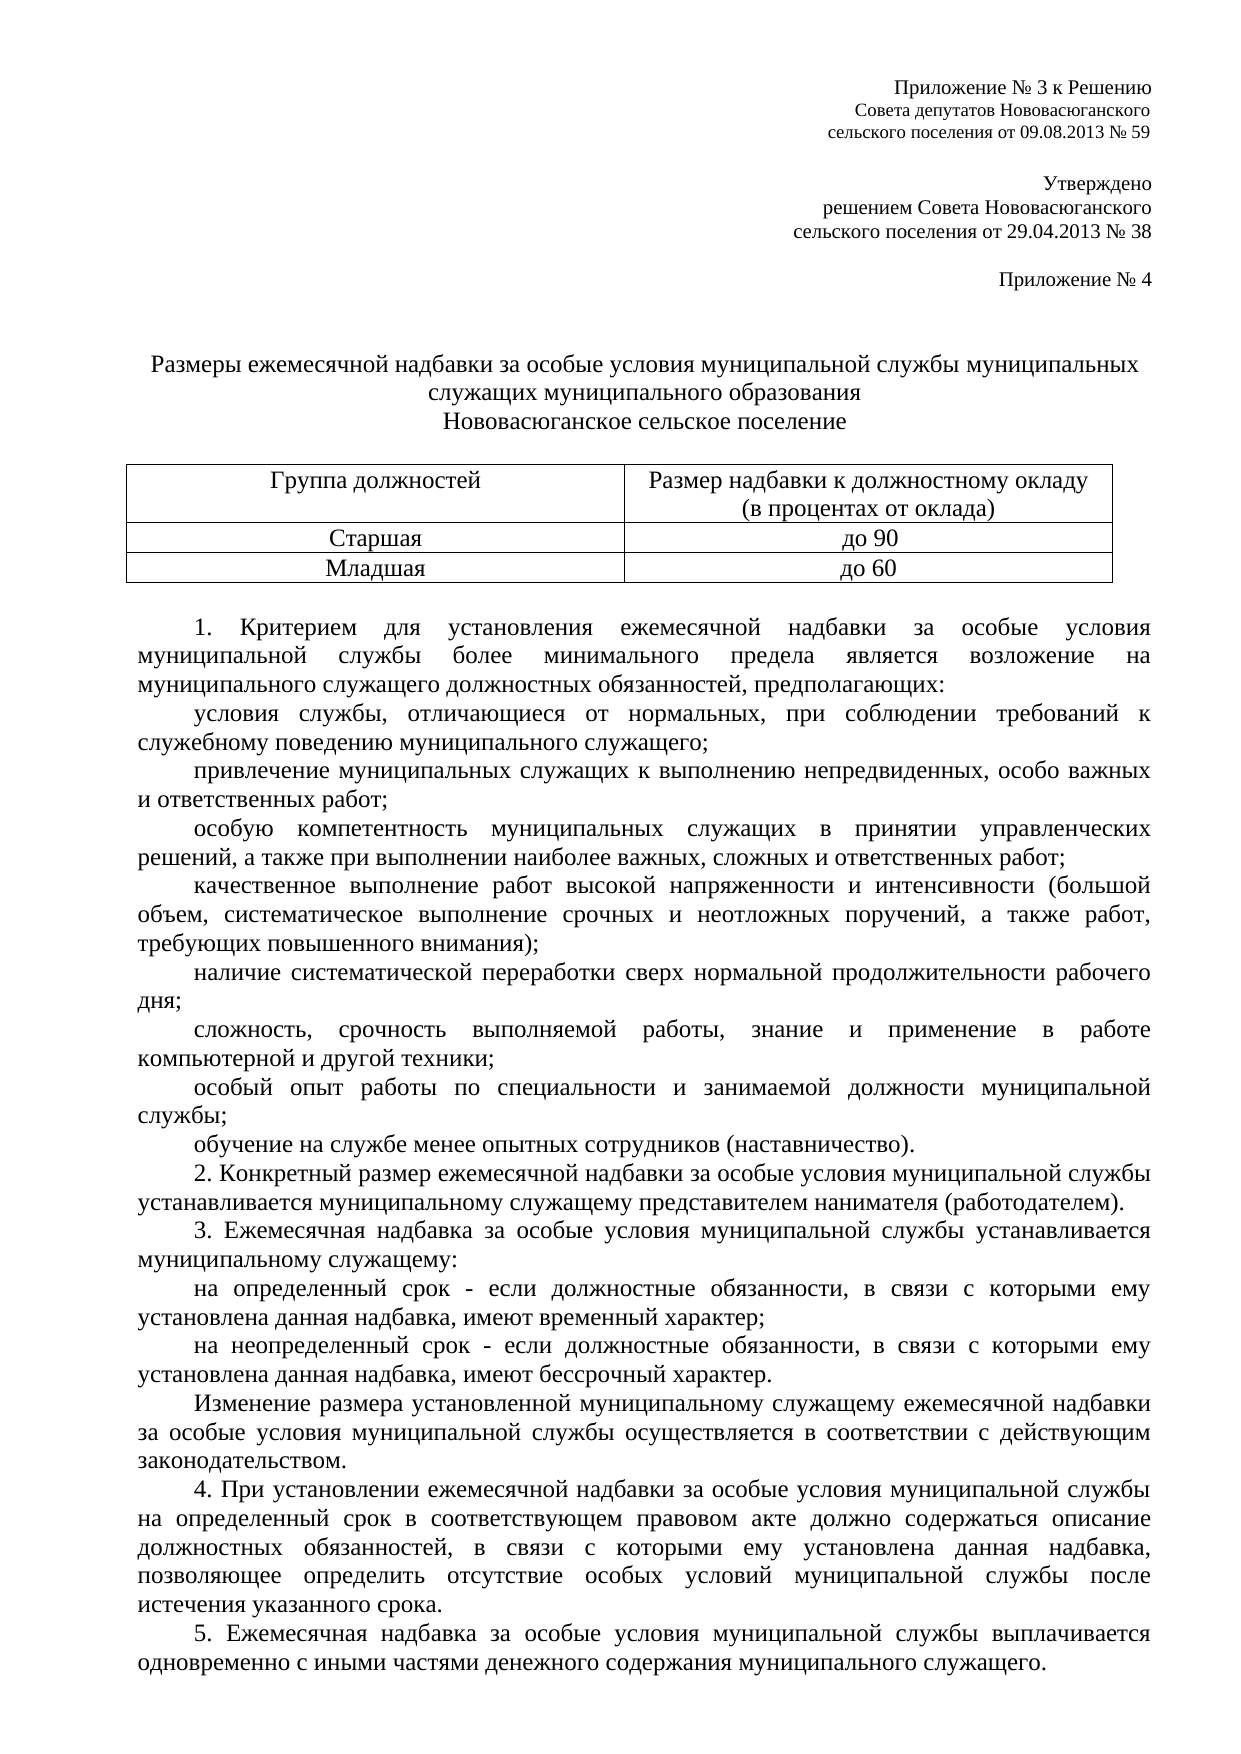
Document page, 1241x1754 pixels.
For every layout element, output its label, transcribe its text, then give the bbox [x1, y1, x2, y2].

text 2. Конкретный размер ежемесячной надбавки за особые условия муниципальной службы устанавливается муниципальному служащему представителем нанимателя (работодателем). [137, 1158, 1152, 1215]
table_cell Младшая [127, 553, 624, 582]
title Утверждено [137, 171, 1152, 195]
table_cell до 60 [625, 553, 1112, 582]
text сложность, срочность выполняемой работы, знание и применение в работе компьютерной и другой техники; [137, 1014, 1152, 1072]
text на определенный срок - если должностные обязанности, в связи с которыми ему установлена данная надбавка, имеют временный характер; [137, 1273, 1152, 1330]
title Приложение № 3 к Решению [137, 75, 1152, 99]
title сельского поселения от 09.08.2013 № 59 [137, 121, 1152, 142]
text 1. Критерием для установления ежемесячной надбавки за особые условия муниципальной службы более минимального предела является возложение на муниципального служащего должностных обязанностей, предполагающих: [137, 612, 1152, 698]
text привлечение муниципальных служащих к выполнению непредвиденных, особо важных и ответственных работ; [137, 755, 1152, 813]
text Изменение размера установленной муниципальному служащему ежемесячной надбавки за особые условия муниципальной службы осуществляется в соответствии с действующим законодательством. [137, 1388, 1152, 1474]
text наличие систематической переработки сверх нормальной продолжительности рабочего дня; [137, 957, 1152, 1014]
text Размеры ежемесячной надбавки за особые условия муниципальной службы муниципальных служащих муниципального образования [137, 349, 1152, 406]
table_header Размер надбавки к должностному окладу (в процентах от оклада) [625, 465, 1112, 522]
title Приложение № 4 [137, 267, 1152, 291]
text обучение на службе менее опытных сотрудников (наставничество). [137, 1129, 1152, 1158]
table_header Группа должностей [127, 465, 624, 522]
text особый опыт работы по специальности и занимаемой должности муниципальной службы; [137, 1072, 1152, 1129]
text Нововасюганское сельское поселение [137, 406, 1152, 435]
text 3. Ежемесячная надбавка за особые условия муниципальной службы устанавливается муниципальному служащему: [137, 1215, 1152, 1273]
table_cell Старшая [127, 523, 624, 552]
text решением Совета Нововасюганского сельского поселения от 29.04.2013 № 38 [791, 195, 1152, 243]
text условия службы, отличающиеся от нормальных, при соблюдении требований к служебному поведению муниципального служащего; [137, 698, 1152, 755]
text особую компетентность муниципальных служащих в принятии управленческих решений, а также при выполнении наиболее важных, сложных и ответственных работ; [137, 813, 1152, 870]
text на неопределенный срок - если должностные обязанности, в связи с которыми ему установлена данная надбавка, имеют бессрочный характер. [137, 1330, 1152, 1388]
text 4. При установлении ежемесячной надбавки за особые условия муниципальной службы на определенный срок в соответствующем правовом акте должно содержаться описание должностных обязанностей, в связи с которыми ему установлена данная надбавка, позволяющее определить отсутствие особых условий муниципальной службы после истечения указанного срока. [137, 1474, 1152, 1618]
table_cell до 90 [625, 523, 1112, 552]
text качественное выполнение работ высокой напряженности и интенсивности (большой объем, систематическое выполнение срочных и неотложных поручений, а также работ, требующих повышенного внимания); [137, 870, 1152, 957]
text 5. Ежемесячная надбавка за особые условия муниципальной службы выплачивается одновременно с иными частями денежного содержания муниципального служащего. [137, 1618, 1152, 1675]
title Совета депутатов Нововасюганского [137, 99, 1152, 121]
